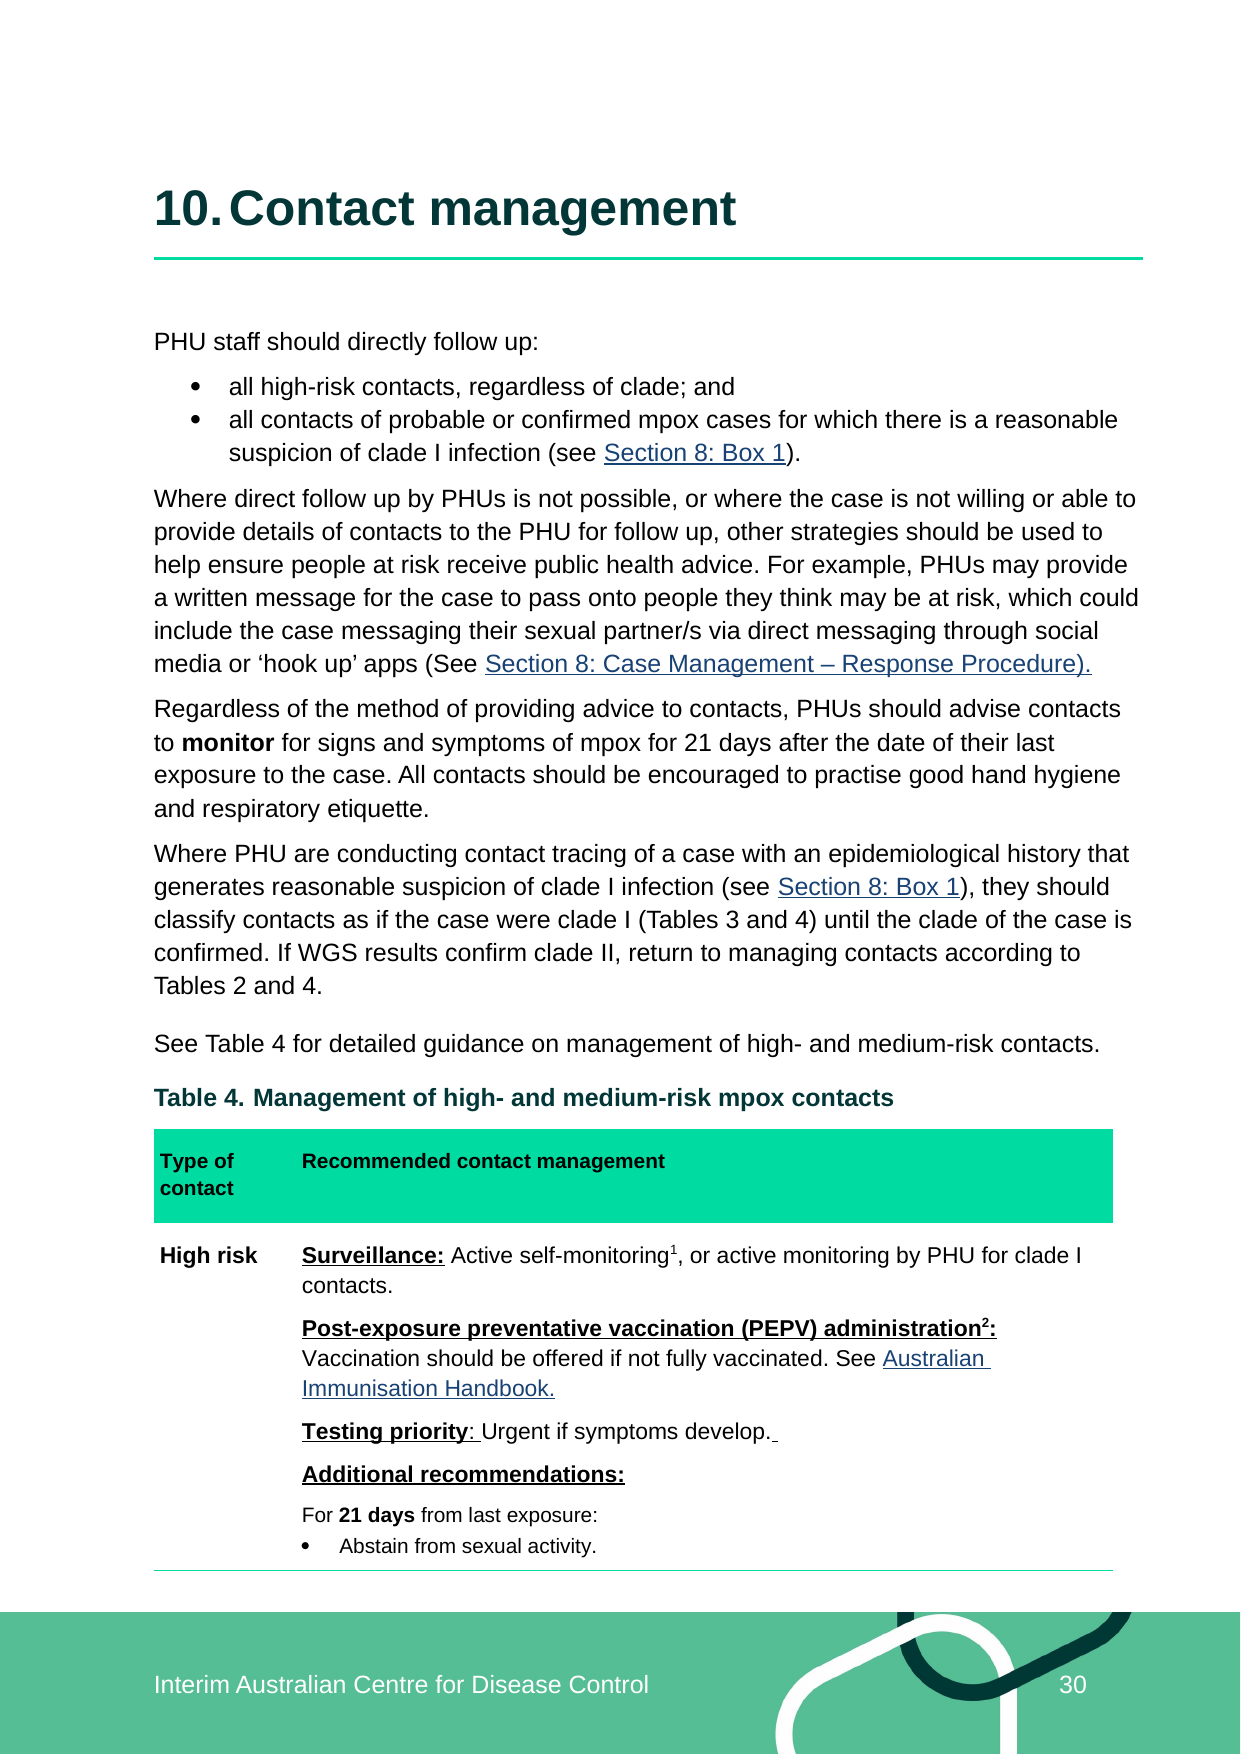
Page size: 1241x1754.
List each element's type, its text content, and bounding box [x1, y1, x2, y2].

picture [0, 1612, 1241, 1754]
table_cell High risk [154, 1223, 296, 1570]
subtitle Contact management [153, 178, 1143, 260]
text Where PHU are conducting contact tracing of a case with an epidemiological history that generates reasonable suspicion of clade I infection (see Section 8: Box 1), they should classify contacts as if the case were clade I (Tables 3 and 4) until the clade of the case is confirmed. If WGS results confirm clade II, return to managing contacts according to Tables 2 and 4. [153, 839, 1143, 1000]
text Where direct follow up by PHUs is not possible, or where the case is not willing or able to provide details of contacts to the PHU for follow up, other strategies should be used to help ensure people at risk receive public health advice. For example, PHUs may provide a written message for the case to pass onto people they think may be at risk, which could include the case messaging their sexual partner/s via direct messaging through social media or ‘hook up’ apps (See Section 8: Case Management – Response Procedure). [153, 484, 1143, 678]
text Regardless of the method of providing advice to contacts, PHUs should advise contacts to monitor for signs and symptoms of mpox for 21 days after the date of their last exposure to the case. All contacts should be encouraged to practise good hand hygiene and respiratory etiquette. [153, 694, 1143, 822]
text See Table 4 for detailed guidance on management of high- and medium-risk contacts. [153, 1029, 1143, 1058]
table_header Type of contact [154, 1130, 296, 1222]
table_header Recommended contact management [296, 1130, 1113, 1222]
list all contacts of probable or confirmed mpox cases for which there is a reasonable suspicion of clade I infection (see Section 8: Box 1). [191, 405, 1143, 467]
subtitle Management of high- and medium-risk mpox contacts [153, 1083, 1143, 1112]
text PHU staff should directly follow up: [153, 327, 1143, 355]
list all high-risk contacts, regardless of clade; and [191, 372, 1143, 401]
